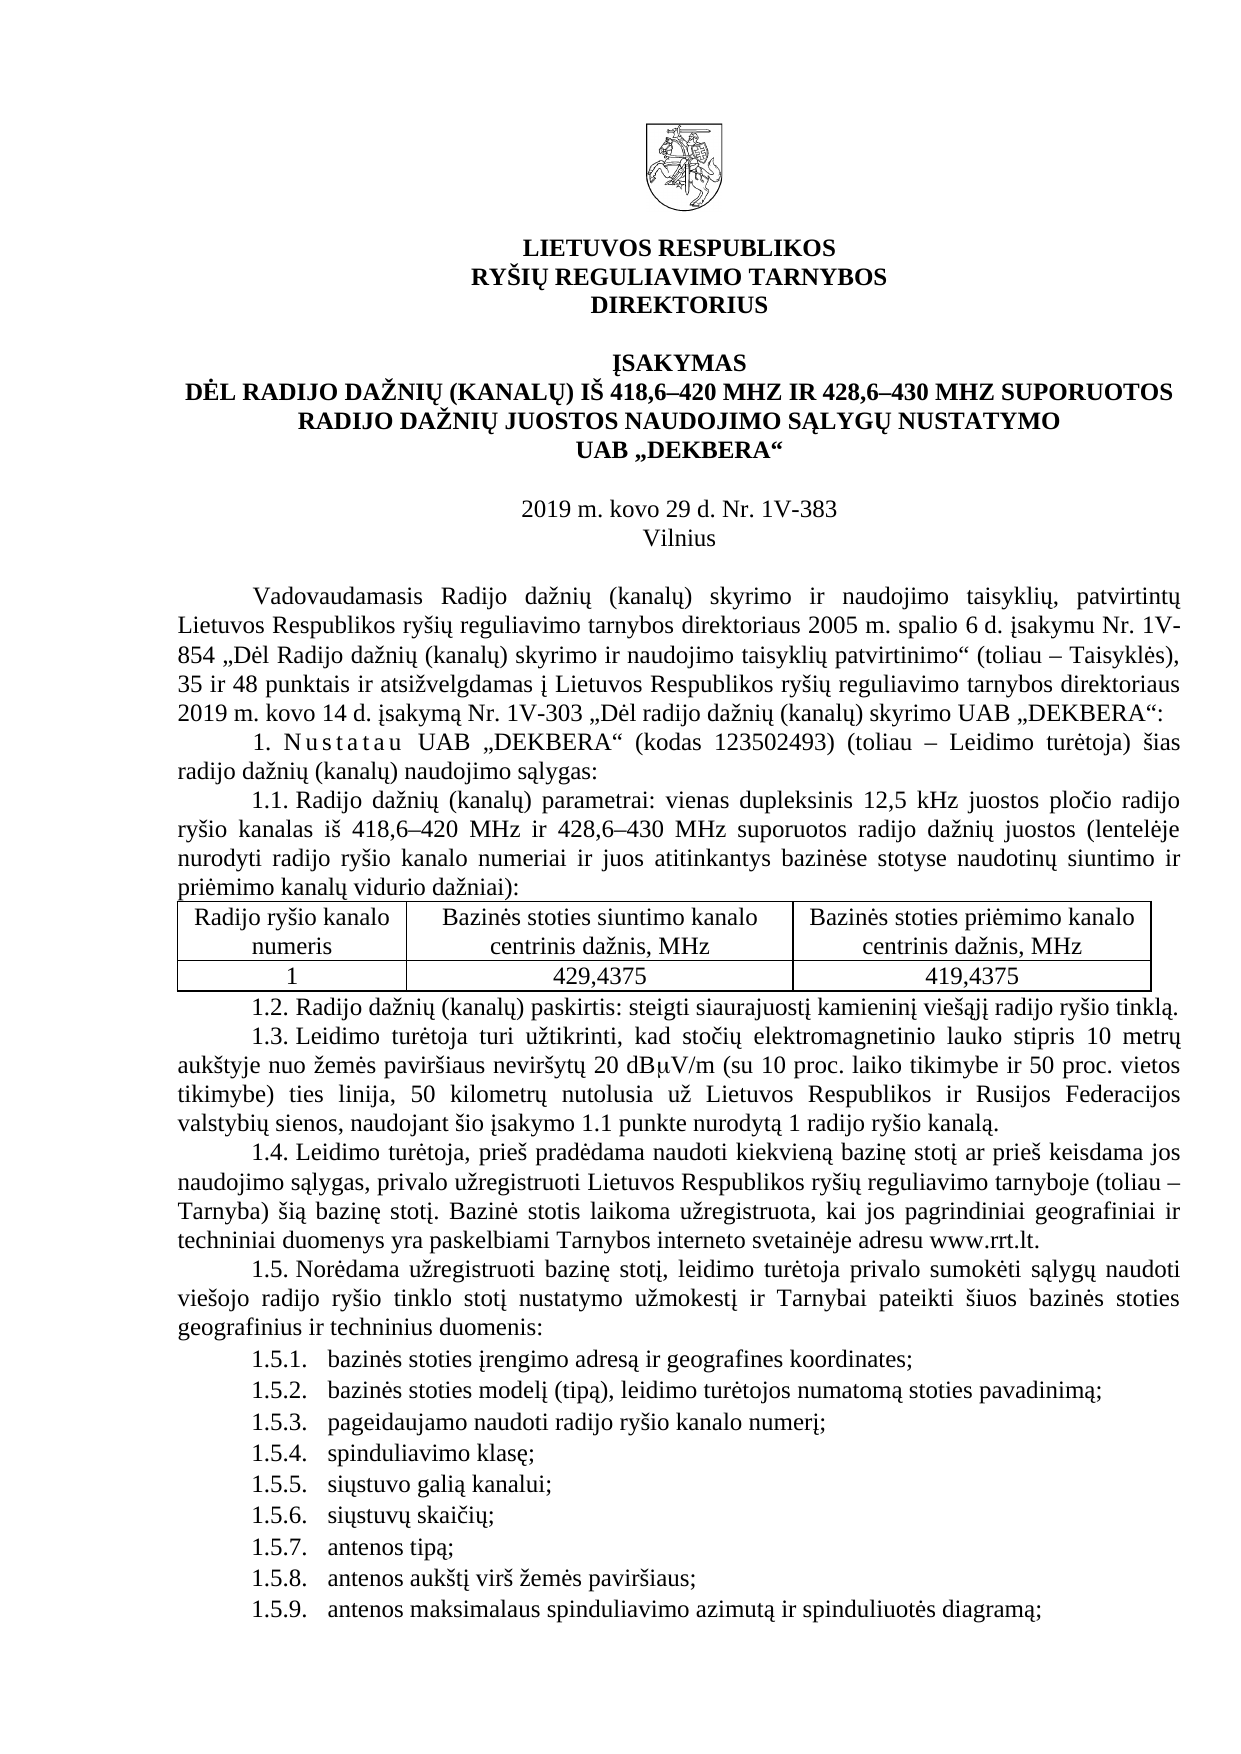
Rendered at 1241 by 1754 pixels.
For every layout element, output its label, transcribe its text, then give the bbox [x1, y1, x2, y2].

text UAB „DEKBERA“ [177, 436, 1181, 465]
list Norėdama užregistruoti bazinę stotį, leidimo turėtoja privalo sumokėti sąlygų naudoti viešojo radijo ryšio tinklo stotį nustatymo užmokestį ir Tarnybai pateikti šiuos bazinės stoties geografinius ir techninius duomenis: [177, 1254, 1181, 1342]
text 1. Nustatau UAB „DEKBERA“ (kodas 123502493) (toliau – Leidimo turėtoja) šias radijo dažnių (kanalų) naudojimo sąlygas: [177, 727, 1181, 786]
list bazinės stoties įrengimo adresą ir geografines koordinates; [177, 1342, 1181, 1373]
list bazinės stoties modelį (tipą), leidimo turėtojos numatomą stoties pavadinimą; [177, 1373, 1181, 1404]
list Radijo dažnių (kanalų) paskirtis: steigti siaurajuostį kamieninį viešąjį radijo ryšio tinklą. [177, 992, 1181, 1021]
list antenos aukštį virš žemės paviršiaus; [177, 1560, 1181, 1592]
table_cell 429,4375 [407, 961, 792, 990]
list Radijo dažnių (kanalų) parametrai: vienas dupleksinis 12,5 kHz juostos pločio radijo ryšio kanalas iš 418,6–420 MHz ir 428,6–430 MHz suporuotos radijo dažnių juostos (lentelėje nurodyti radijo ryšio kanalo numeriai ir juos atitinkantys bazinėse stotyse naudotinų siuntimo ir priėmimo kanalų vidurio dažniai): [177, 786, 1181, 901]
list pageidaujamo naudoti radijo ryšio kanalo numerį; [177, 1404, 1181, 1435]
title ĮSAKYMAS [177, 348, 1181, 377]
list siųstuvo galią kanalui; [177, 1467, 1181, 1498]
text DĖL RADIJO DAŽNIŲ (KANALŲ) IŠ 418,6–420 MHZ IR 428,6–430 MHZ SUPORUOTOS RADIJO DAŽNIŲ JUOSTOS NAUDOJIMO SĄLYGŲ NUSTATYMO [177, 377, 1181, 436]
list antenos tipą; [177, 1529, 1181, 1560]
table_header Bazinės stoties priėmimo kanalo centrinis dažnis, MHz [794, 902, 1150, 960]
text Vilnius [177, 523, 1181, 552]
list antenos maksimalaus spinduliavimo azimutą ir spinduliuotės diagramą; [177, 1592, 1181, 1623]
list Leidimo turėtoja, prieš pradėdama naudoti kiekvieną bazinę stotį ar prieš keisdama jos naudojimo sąlygas, privalo užregistruoti Lietuvos Respublikos ryšių reguliavimo tarnyboje (toliau – Tarnyba) šią bazinę stotį. Bazinė stotis laikoma užregistruota, kai jos pagrindiniai geografiniai ir techniniai duomenys yra paskelbiami Tarnybos interneto svetainėje adresu www.rrt.lt. [177, 1137, 1181, 1254]
list Leidimo turėtoja turi užtikrinti, kad stočių elektromagnetinio lauko stipris 10 metrų aukštyje nuo žemės paviršiaus neviršytų 20 dBV/m (su 10 proc. laiko tikimybe ir 50 proc. vietos tikimybe) ties linija, 50 kilometrų nutolusia už Lietuvos Respublikos ir Rusijos Federacijos valstybių sienos, naudojant šio įsakymo 1.1 punkte nurodytą 1 radijo ryšio kanalą. [177, 1021, 1181, 1137]
table_cell 419,4375 [794, 961, 1150, 990]
text 2019 m. kovo 29 d. Nr. 1V-383 [177, 494, 1181, 523]
text Vadovaudamasis Radijo dažnių (kanalų) skyrimo ir naudojimo taisyklių, patvirtintų Lietuvos Respublikos ryšių reguliavimo tarnybos direktoriaus 2005 m. spalio 6 d. įsakymu Nr. 1V-854 „Dėl Radijo dažnių (kanalų) skyrimo ir naudojimo taisyklių patvirtinimo“ (toliau – Taisyklės), 35 ir 48 punktais ir atsižvelgdamas į Lietuvos Respublikos ryšių reguliavimo tarnybos direktoriaus 2019 m. kovo 14 d. įsakymą Nr. 1V-303 „Dėl radijo dažnių (kanalų) skyrimo UAB „DEKBERA“: [177, 581, 1181, 727]
table_header Bazinės stoties siuntimo kanalo centrinis dažnis, MHz [407, 902, 792, 960]
picture [646, 123, 723, 212]
table_cell 1 [178, 961, 406, 990]
list siųstuvų skaičių; [177, 1498, 1181, 1529]
list spinduliavimo klasę; [177, 1435, 1181, 1467]
table_header Radijo ryšio kanalo numeris [178, 902, 406, 960]
